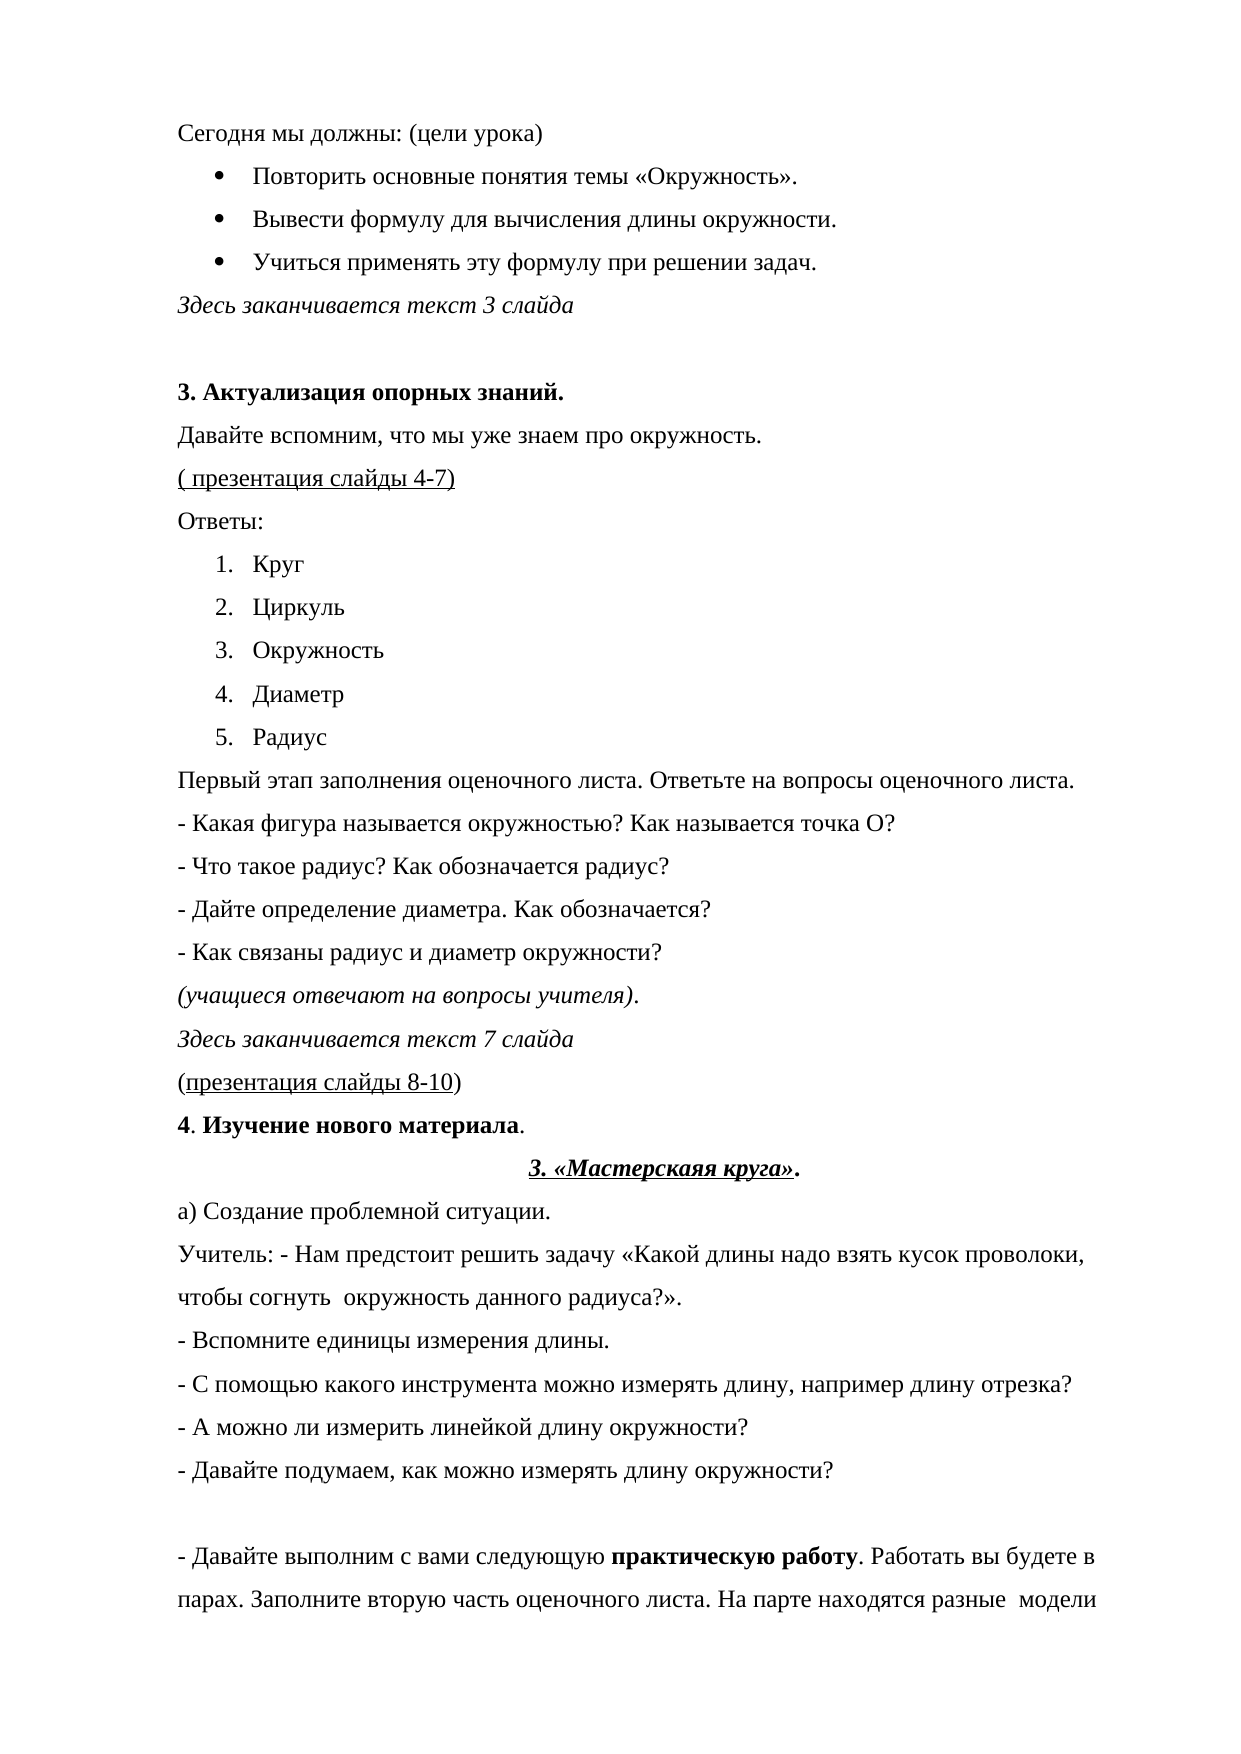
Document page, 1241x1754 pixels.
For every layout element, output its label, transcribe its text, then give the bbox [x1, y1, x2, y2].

list Окружность [215, 636, 1152, 664]
list Циркуль [215, 592, 1152, 621]
text Сегодня мы должны: (цели урока) [177, 118, 1152, 147]
list Круг [215, 549, 1152, 578]
text 4. Изучение нового материала. [177, 1110, 1152, 1139]
text Давайте вспомним, что мы уже знаем про окружность. ( презентация слайды 4-7) [177, 420, 1152, 492]
text 3. «Мастерскаяя круга». [177, 1153, 1152, 1182]
text (презентация слайды 8-10) [177, 1067, 1152, 1096]
text 3. Актуализация опорных знаний. [177, 377, 1152, 406]
list Повторить основные понятия темы «Окружность». [215, 161, 1152, 190]
text а) Создание проблемной ситуации. [177, 1196, 1152, 1225]
text Здесь заканчивается текст 7 слайда [177, 1024, 1152, 1052]
list Радиус [215, 722, 1152, 751]
list Учиться применять эту формулу при решении задач. [215, 247, 1152, 276]
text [177, 1239, 1152, 1613]
text Ответы: [177, 506, 1152, 535]
text Здесь заканчивается текст 3 слайда [177, 291, 1152, 319]
list Вывести формулу для вычисления длины окружности. [215, 204, 1152, 233]
text Первый этап заполнения оценочного листа. Ответьте на вопросы оценочного листа. - Какая фигура называется окружностью? Как называется точка О? - Что такое радиус? Как обозначается радиус? - Дайте определение диаметра. Как обозначается? - Как связаны радиус и диаметр окружности? (учащиеся отвечают на вопросы учителя). [177, 765, 1152, 1009]
list Диаметр [215, 679, 1152, 707]
